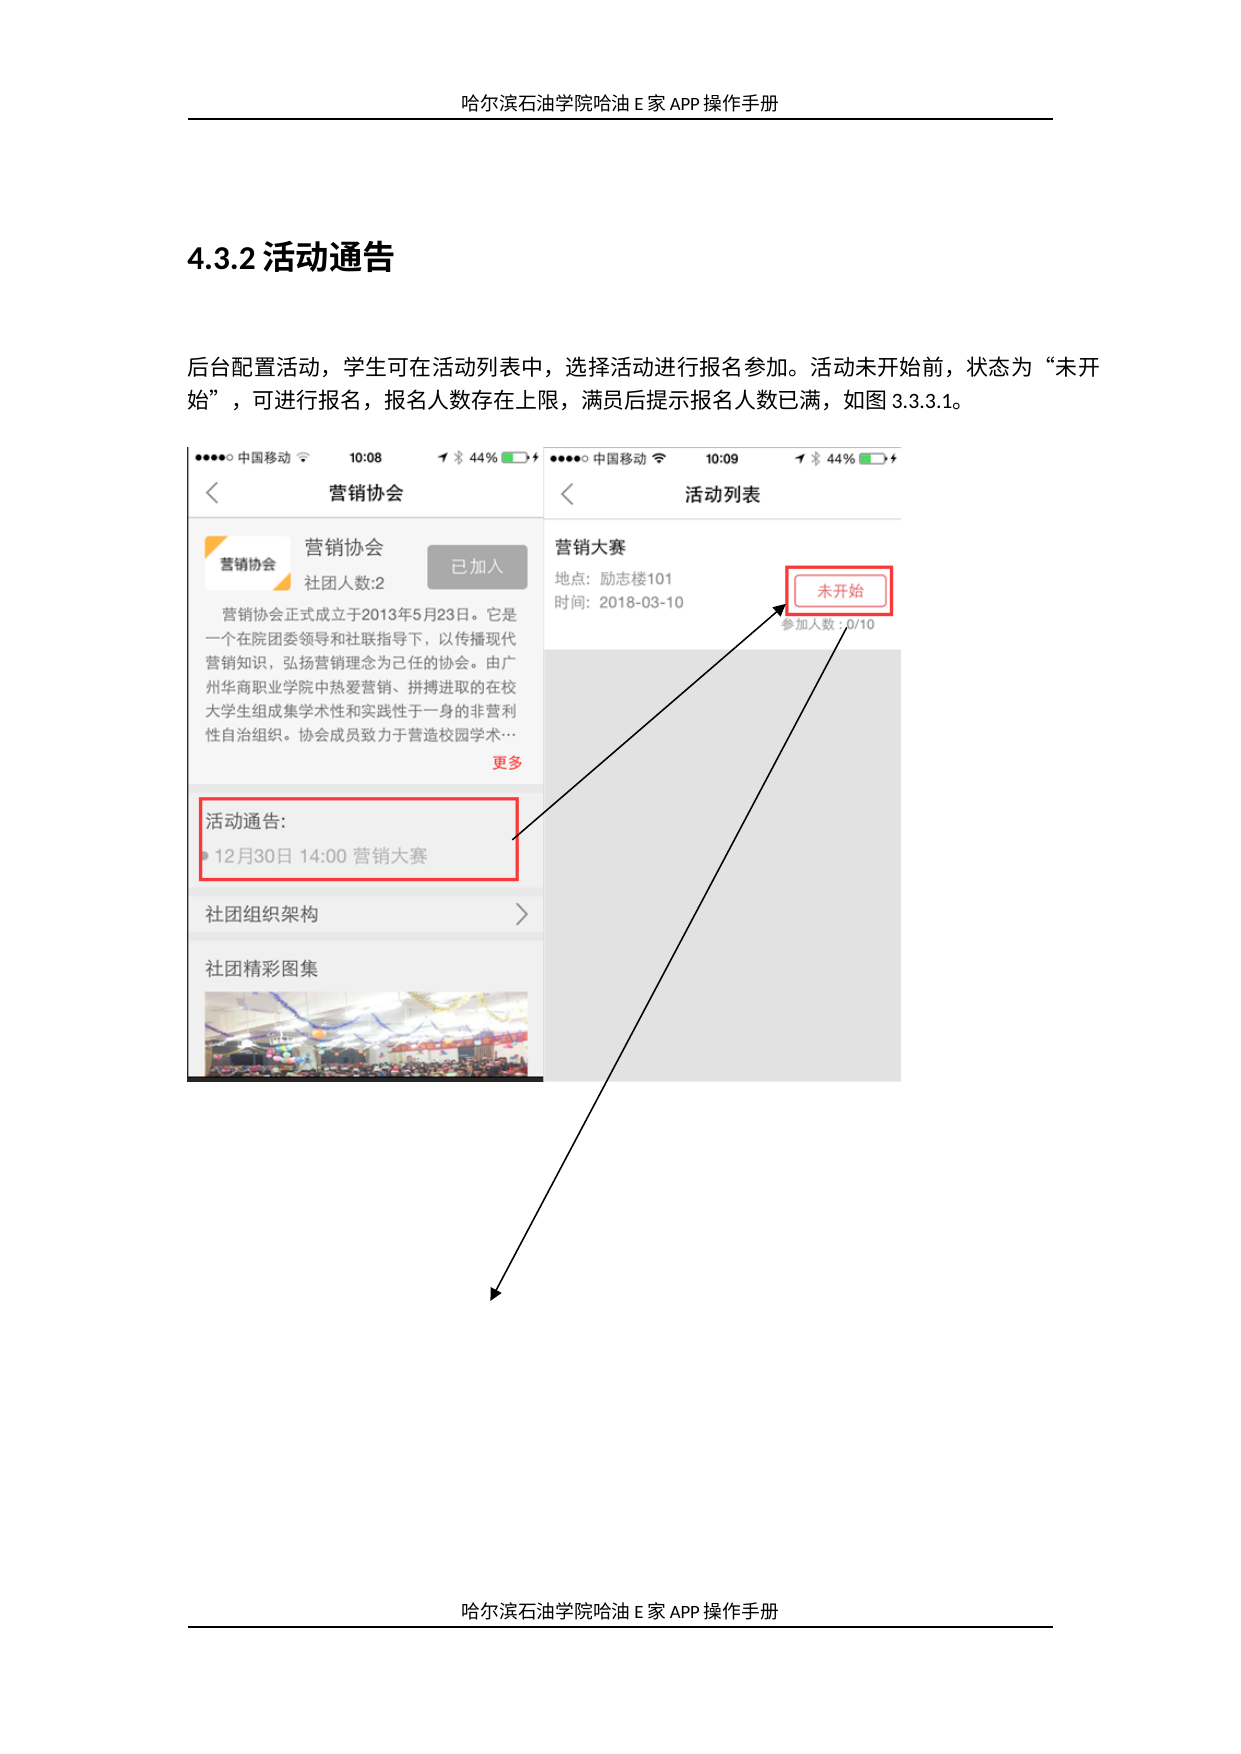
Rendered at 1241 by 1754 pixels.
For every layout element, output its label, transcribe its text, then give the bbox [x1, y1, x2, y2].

subtitle 4.3.2活动通告 [187, 223, 1103, 288]
text 后台配置活动，学生可在活动列表中，选择活动进行报名参加。活动未开始前，状态为“未开始”，可进行报名，报名人数存在上限，满员后提示报名人数已满，如图3.3.3.1。 [187, 350, 1103, 415]
picture [187, 447, 902, 1082]
